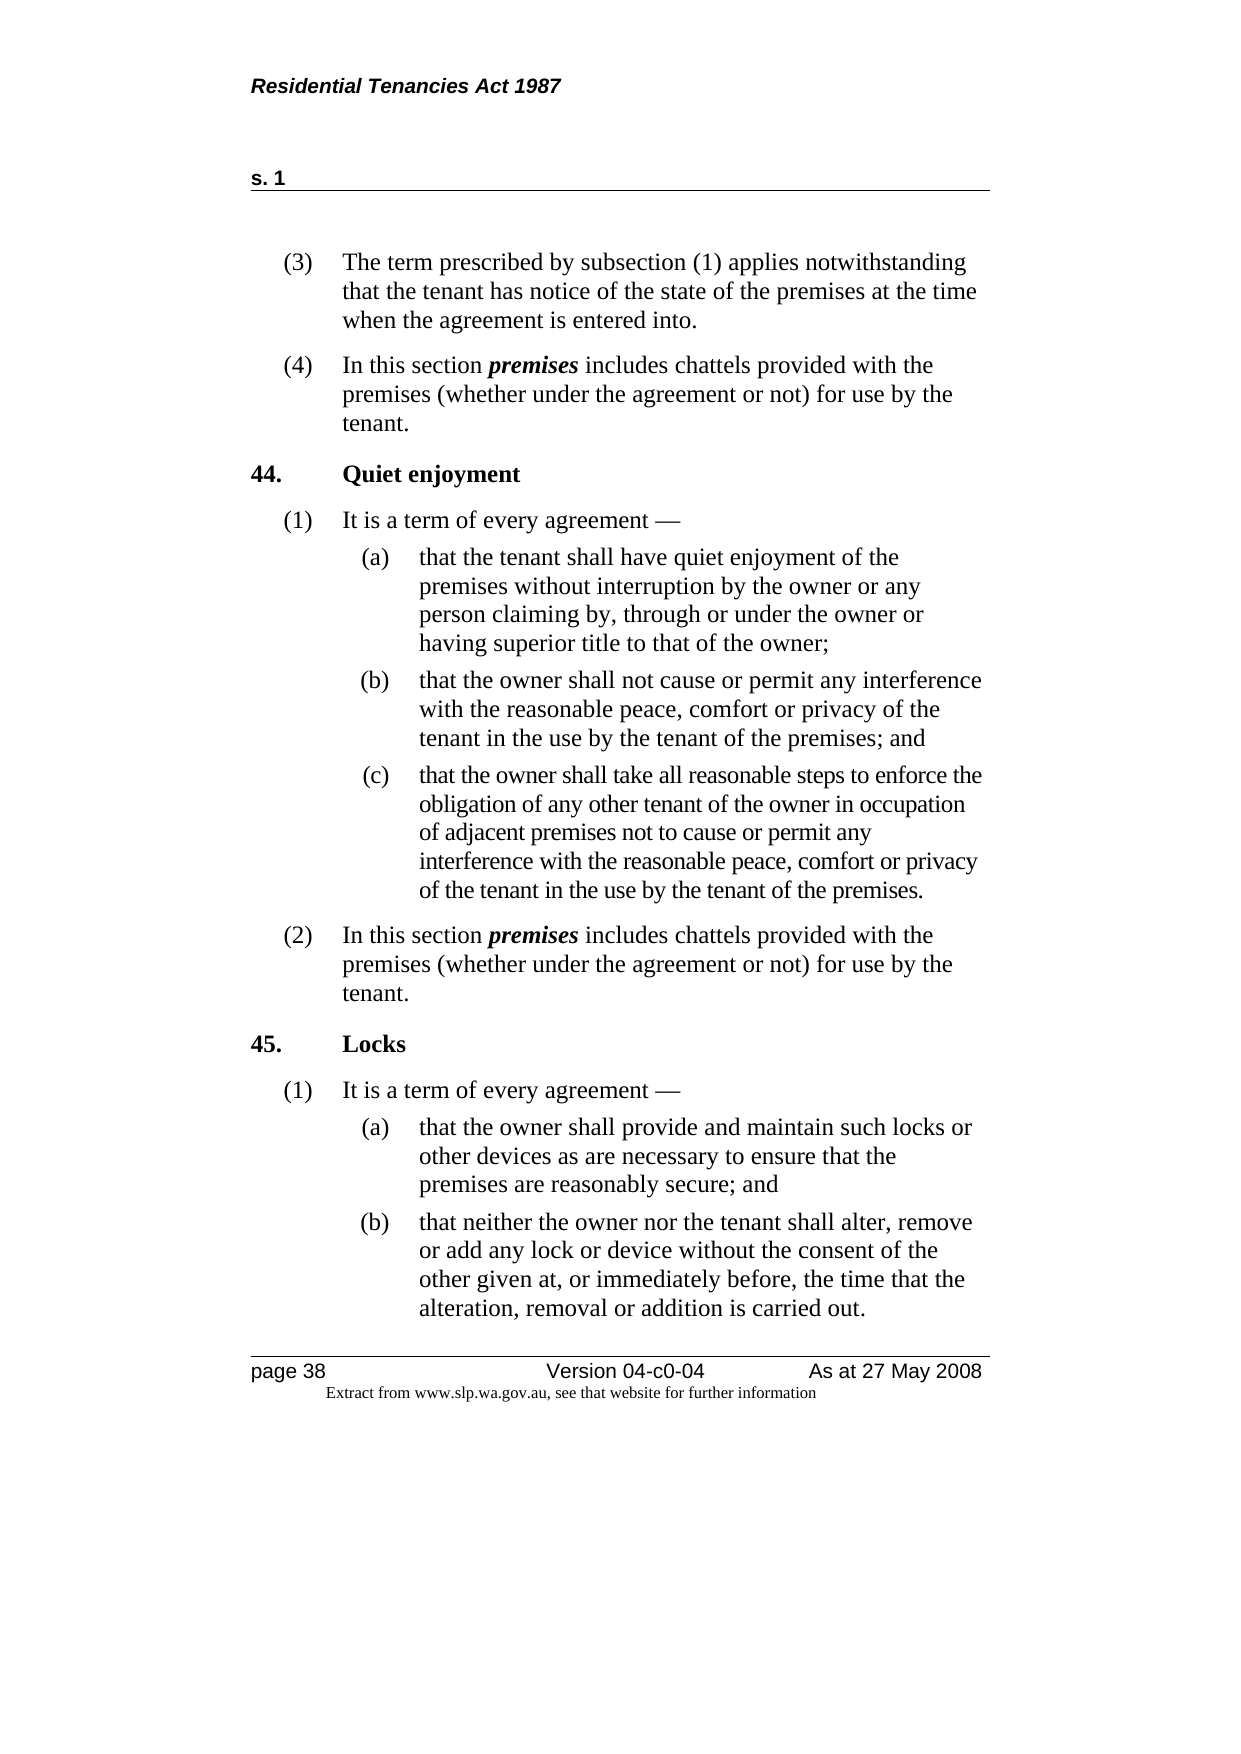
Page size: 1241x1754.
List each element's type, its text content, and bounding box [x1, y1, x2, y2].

subtitle 45. Locks [251, 1029, 990, 1058]
text (1) It is a term of every agreement — [251, 1075, 990, 1104]
text (c) that the owner shall take all reasonable steps to enforce the obligation of any other tenant of the owner in occupation of adjacent premises not to cause or permit any interference with the reasonable peace, comfort or privacy of the tenant in the use by the tenant of the premises. [251, 760, 990, 904]
subtitle 44. Quiet enjoyment [251, 459, 990, 488]
text (2) In this section premises includes chattels provided with the premises (whether under the agreement or not) for use by the tenant. [251, 920, 990, 1007]
text (3) The term prescribed by subsection (1) applies notwithstanding that the tenant has notice of the state of the premises at the time when the agreement is entered into. [251, 247, 990, 334]
text (4) In this section premises includes chattels provided with the premises (whether under the agreement or not) for use by the tenant. [251, 350, 990, 437]
text (b) that neither the owner nor the tenant shall alter, remove or add any lock or device without the consent of the other given at, or immediately before, the time that the alteration, removal or addition is carried out. [251, 1207, 990, 1322]
text (a) that the owner shall provide and maintain such locks or other devices as are necessary to ensure that the premises are reasonably secure; and [251, 1112, 990, 1198]
text (a) that the tenant shall have quiet enjoyment of the premises without interruption by the owner or any person claiming by, through or under the owner or having superior title to that of the owner; [251, 542, 990, 657]
text (1) It is a term of every agreement — [251, 505, 990, 534]
text (b) that the owner shall not cause or permit any interference with the reasonable peace, comfort or privacy of the tenant in the use by the tenant of the premises; and [251, 665, 990, 752]
